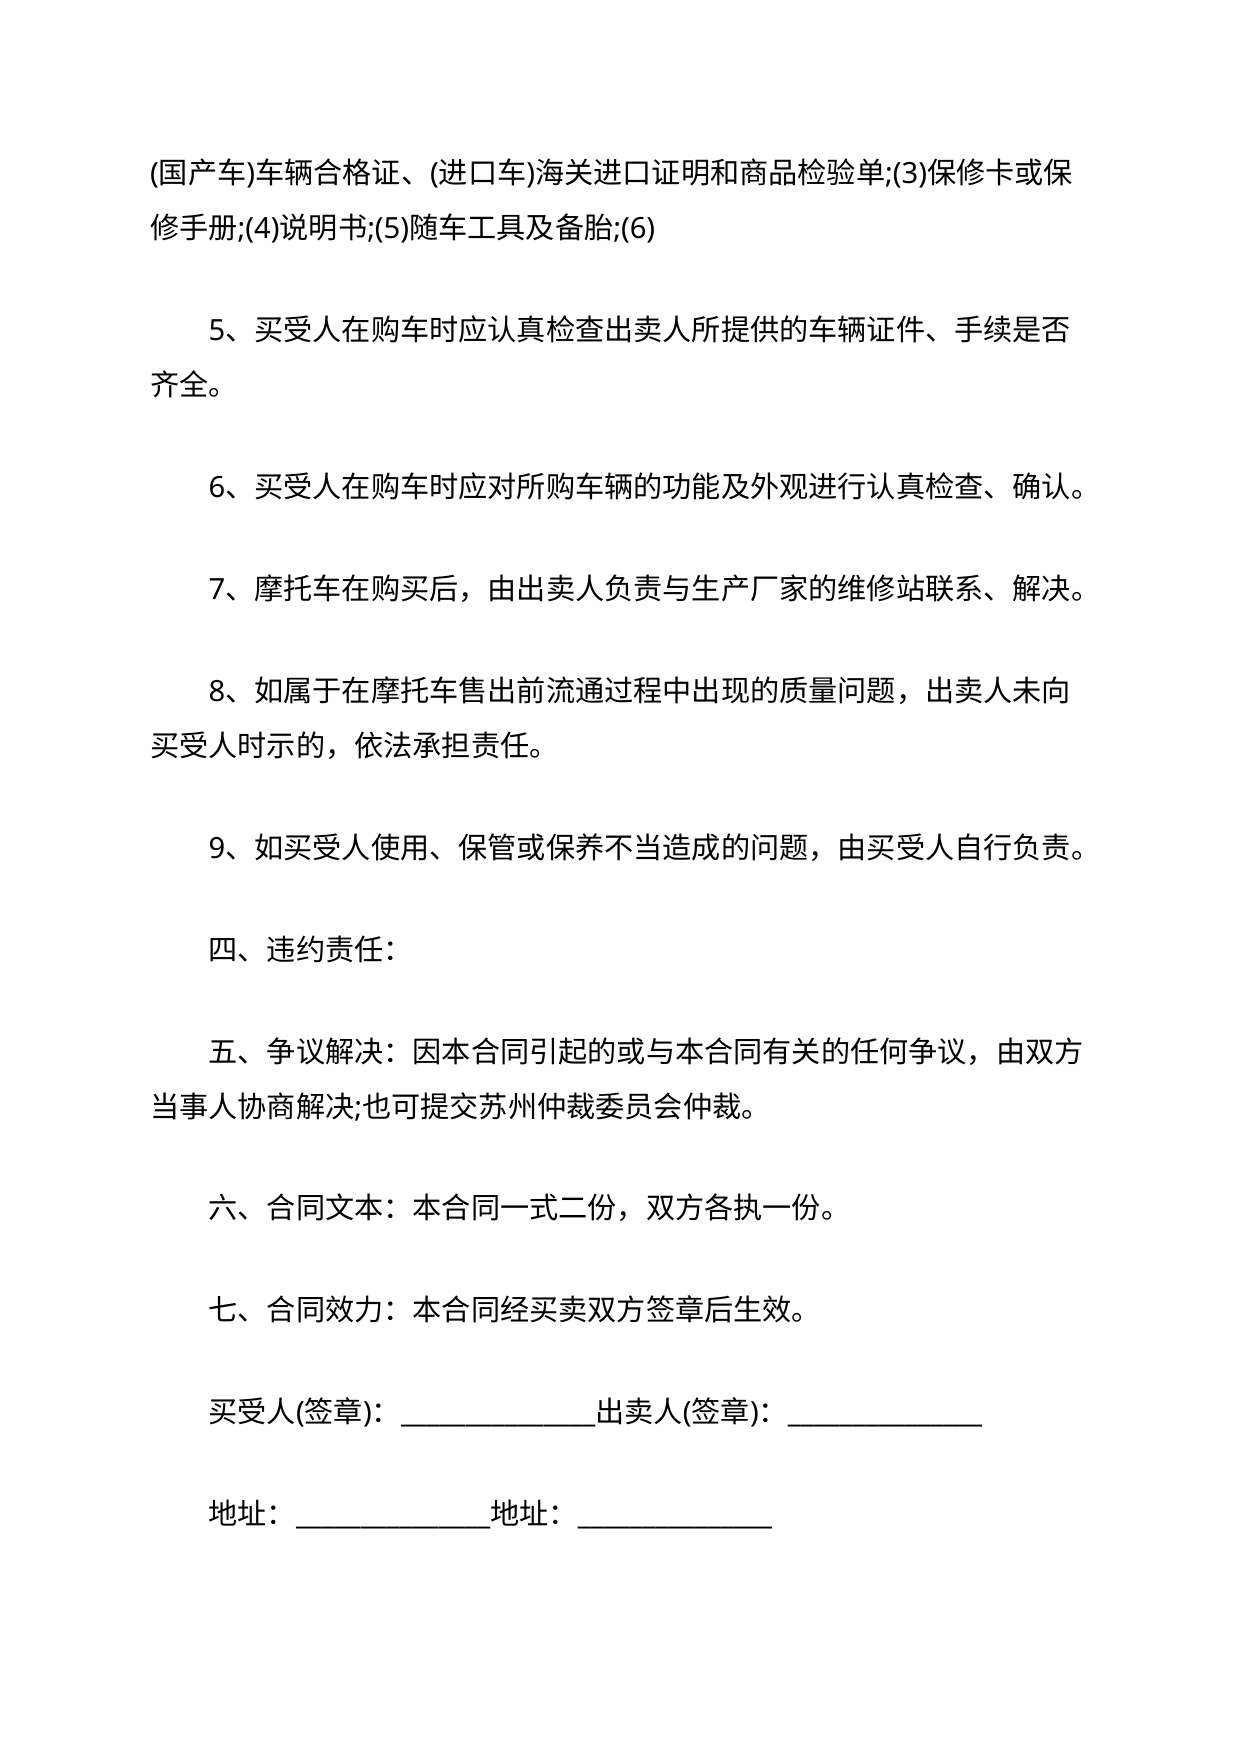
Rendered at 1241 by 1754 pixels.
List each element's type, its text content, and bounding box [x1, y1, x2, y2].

text 四、违约责任： [150, 926, 1090, 969]
text 七、合同效力：本合同经买卖双方签章后生效。 [150, 1287, 1090, 1329]
text 7、摩托车在购买后，由出卖人负责与生产厂家的维修站联系、解决。 [150, 566, 1090, 608]
text 六、合同文本：本合同一式二份，双方各执一份。 [150, 1185, 1090, 1227]
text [150, 150, 1090, 247]
text 9、如买受人使用、保管或保养不当造成的问题，由买受人自行负责。 [150, 824, 1090, 867]
text 买受人(签章)：_______________出卖人(签章)：_______________ [150, 1389, 1090, 1431]
text 8、如属于在摩托车售出前流通过程中出现的质量问题，出卖人未向买受人时示的，依法承担责任。 [150, 668, 1090, 765]
text 5、买受人在购车时应认真检查出卖人所提供的车辆证件、手续是否齐全。 [150, 307, 1090, 404]
text 五、争议解决：因本合同引起的或与本合同有关的任何争议，由双方当事人协商解决;也可提交苏州仲裁委员会仲裁。 [150, 1028, 1090, 1126]
text 6、买受人在购车时应对所购车辆的功能及外观进行认真检查、确认。 [150, 464, 1090, 506]
text 地址：_______________地址：_______________ [150, 1491, 1090, 1533]
